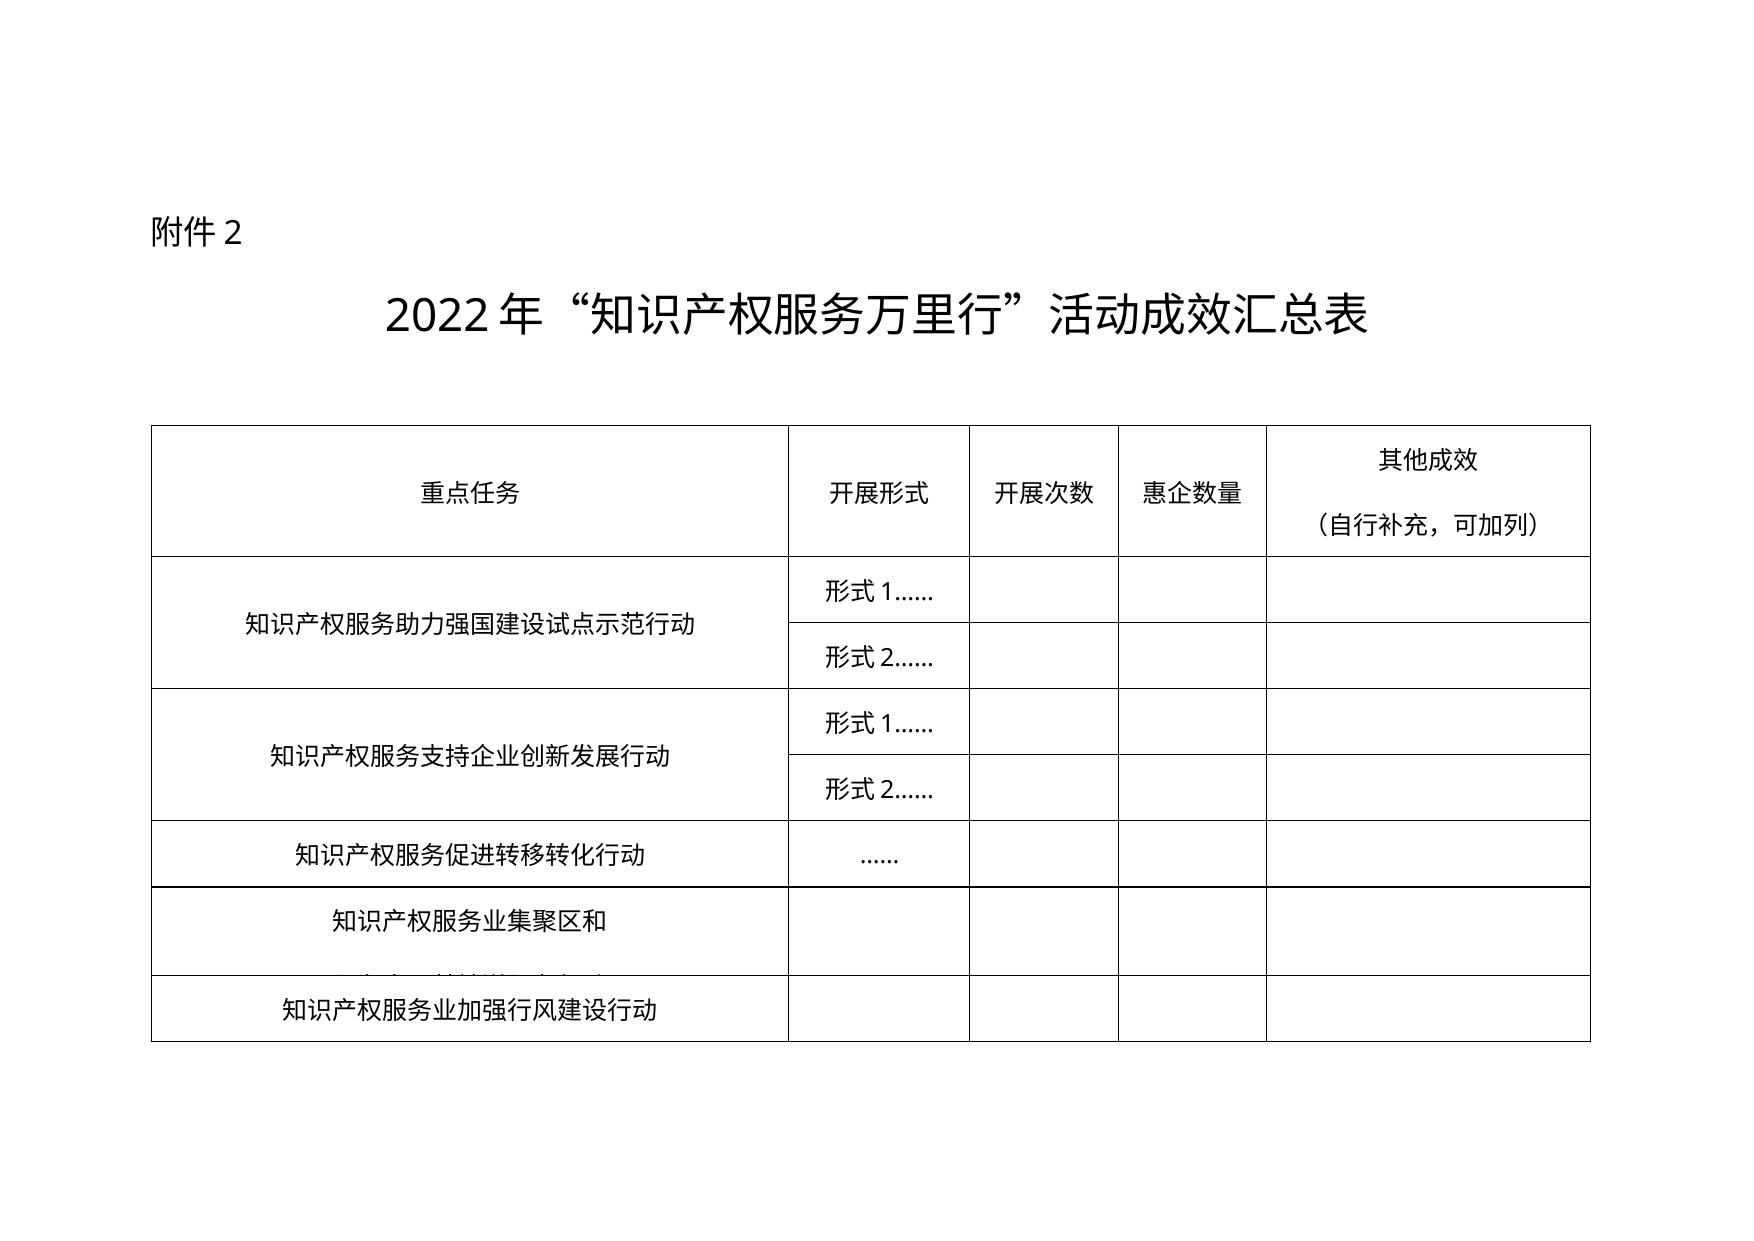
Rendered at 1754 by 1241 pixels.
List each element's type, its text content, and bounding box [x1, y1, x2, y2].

table_cell [1267, 755, 1590, 820]
table_cell 知识产权服务支持企业创新发展行动 [152, 689, 788, 820]
table_cell [1267, 976, 1590, 1041]
table_cell [970, 755, 1118, 820]
table_cell [1267, 821, 1590, 886]
table_cell [1267, 888, 1590, 975]
table_cell 形式1…… [789, 557, 969, 622]
table_header 开展形式 [789, 426, 969, 556]
text 2022年“知识产权服务万里行”活动成效汇总表 [150, 263, 1604, 360]
table_cell [970, 689, 1118, 754]
text 附件2 [150, 198, 1604, 263]
table_cell [1119, 976, 1266, 1041]
table_header 惠企数量 [1119, 426, 1266, 556]
table_cell 形式2…… [789, 755, 969, 820]
table_cell [1119, 689, 1266, 754]
table_cell [970, 976, 1118, 1041]
table_cell [789, 976, 969, 1041]
table_header 重点任务 [152, 426, 788, 556]
table_cell [970, 623, 1118, 688]
table_cell [1267, 623, 1590, 688]
table_cell [1119, 755, 1266, 820]
table_cell [970, 557, 1118, 622]
table_cell [1119, 623, 1266, 688]
table_cell [1119, 821, 1266, 886]
table_cell [789, 888, 969, 975]
table_header 开展次数 [970, 426, 1118, 556]
table_cell 知识产权服务业集聚区和 服务出口基地送服务行动 [152, 888, 788, 975]
table_cell [1119, 557, 1266, 622]
table_cell [970, 821, 1118, 886]
table_cell …… [789, 821, 969, 886]
table_cell 形式2…… [789, 623, 969, 688]
table_cell 知识产权服务促进转移转化行动 [152, 821, 788, 886]
table_cell 知识产权服务助力强国建设试点示范行动 [152, 557, 788, 688]
table_cell 形式1…… [789, 689, 969, 754]
table_cell [970, 888, 1118, 975]
table_cell [1267, 557, 1590, 622]
table_header 其他成效 （自行补充，可加列） [1267, 426, 1590, 556]
table_cell [1267, 689, 1590, 754]
table_cell [1119, 888, 1266, 975]
table_cell 知识产权服务业加强行风建设行动 [152, 976, 788, 1041]
